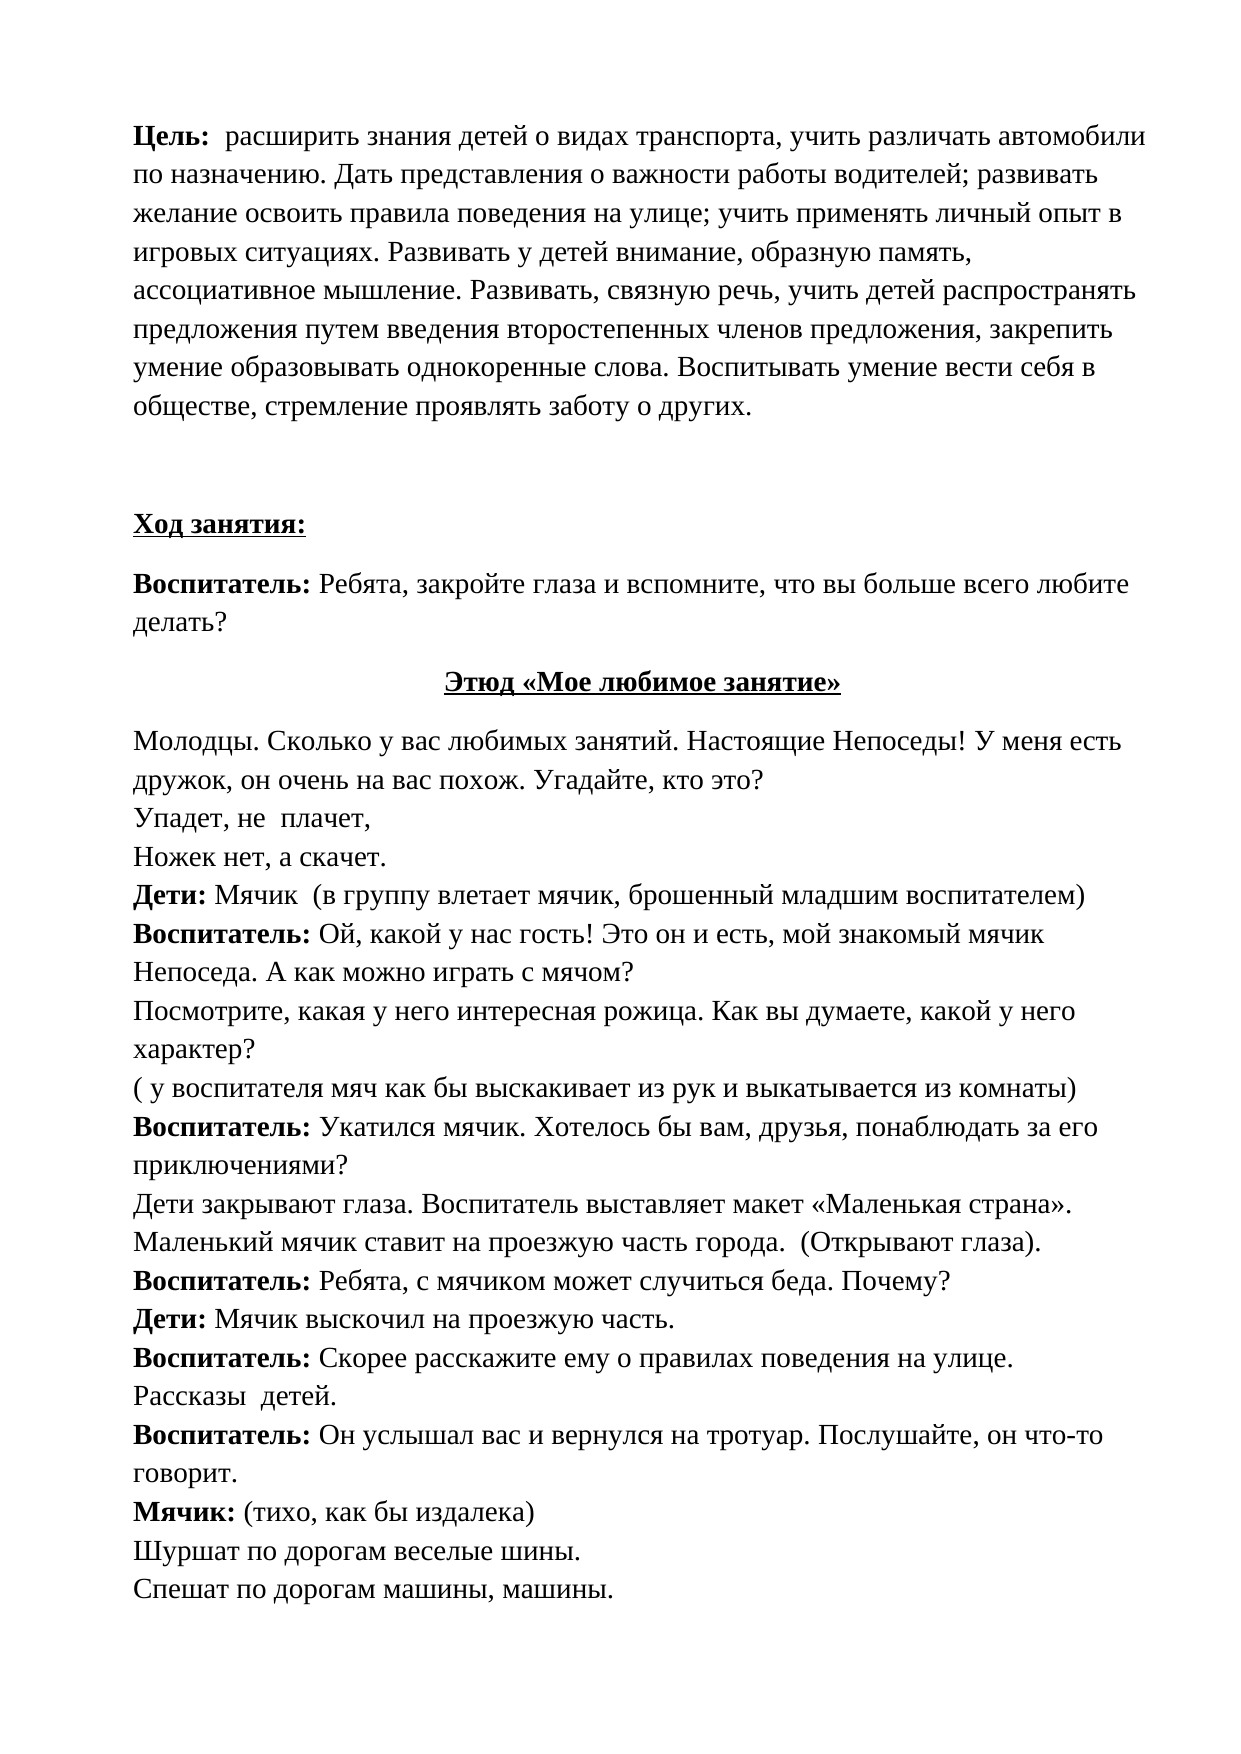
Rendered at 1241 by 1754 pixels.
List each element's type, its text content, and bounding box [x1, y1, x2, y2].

text Посмотрите, какая у него интересная рожица. Как вы думаете, какой у него характер? [133, 993, 1152, 1065]
text Молодцы. Сколько у вас любимых занятий. Настоящие Непоседы! У меня есть дружок, он очень на вас похож. Угадайте, кто это? [133, 723, 1152, 795]
text Этюд «Мое любимое занятие» [133, 664, 1152, 697]
text Дети закрывают глаза. Воспитатель выставляет макет «Маленькая страна». Маленький мячик ставит на проезжую часть города. (Открывают глаза). [133, 1186, 1152, 1258]
text Воспитатель: Ребята, закройте глаза и вспомните, что вы больше всего любите делать? [133, 566, 1152, 638]
text Ход занятия: [133, 507, 1152, 540]
text Упадет, не плачет, [133, 800, 1152, 834]
text Воспитатель: Он услышал вас и вернулся на тротуар. Послушайте, он что-то говорит. [133, 1417, 1152, 1489]
text ( у воспитателя мяч как бы выскакивает из рук и выкатывается из комнаты) [133, 1070, 1152, 1104]
text Рассказы детей. [133, 1378, 1152, 1412]
text Ножек нет, а скачет. [133, 839, 1152, 872]
text Спешат по дорогам машины, машины. [133, 1571, 1152, 1605]
text Дети: Мячик выскочил на проезжую часть. [133, 1301, 1152, 1335]
text Воспитатель: Укатился мячик. Хотелось бы вам, друзья, понаблюдать за его приключениями? [133, 1109, 1152, 1181]
text Цель: расширить знания детей о видах транспорта, учить различать автомобили по назначению. Дать представления о важности работы водителей; развивать желание освоить правила поведения на улице; учить применять личный опыт в игровых ситуациях. Развивать у детей внимание, образную память, ассоциативное мышление. Развивать, связную речь, учить детей распространять предложения путем введения второстепенных членов предложения, закрепить умение образовывать однокоренные слова. Воспитывать умение вести себя в обществе, стремление проявлять заботу о других. [133, 118, 1152, 421]
text Мячик: (тихо, как бы издалека) [133, 1494, 1152, 1528]
text Шуршат по дорогам веселые шины. [133, 1533, 1152, 1566]
text Воспитатель: Ребята, с мячиком может случиться беда. Почему? [133, 1263, 1152, 1296]
text Воспитатель: Ой, какой у нас гость! Это он и есть, мой знакомый мячик Непоседа. А как можно играть с мячом? [133, 916, 1152, 988]
text Дети: Мячик (в группу влетает мячик, брошенный младшим воспитателем) [133, 877, 1152, 911]
text Воспитатель: Скорее расскажите ему о правилах поведения на улице. [133, 1340, 1152, 1373]
